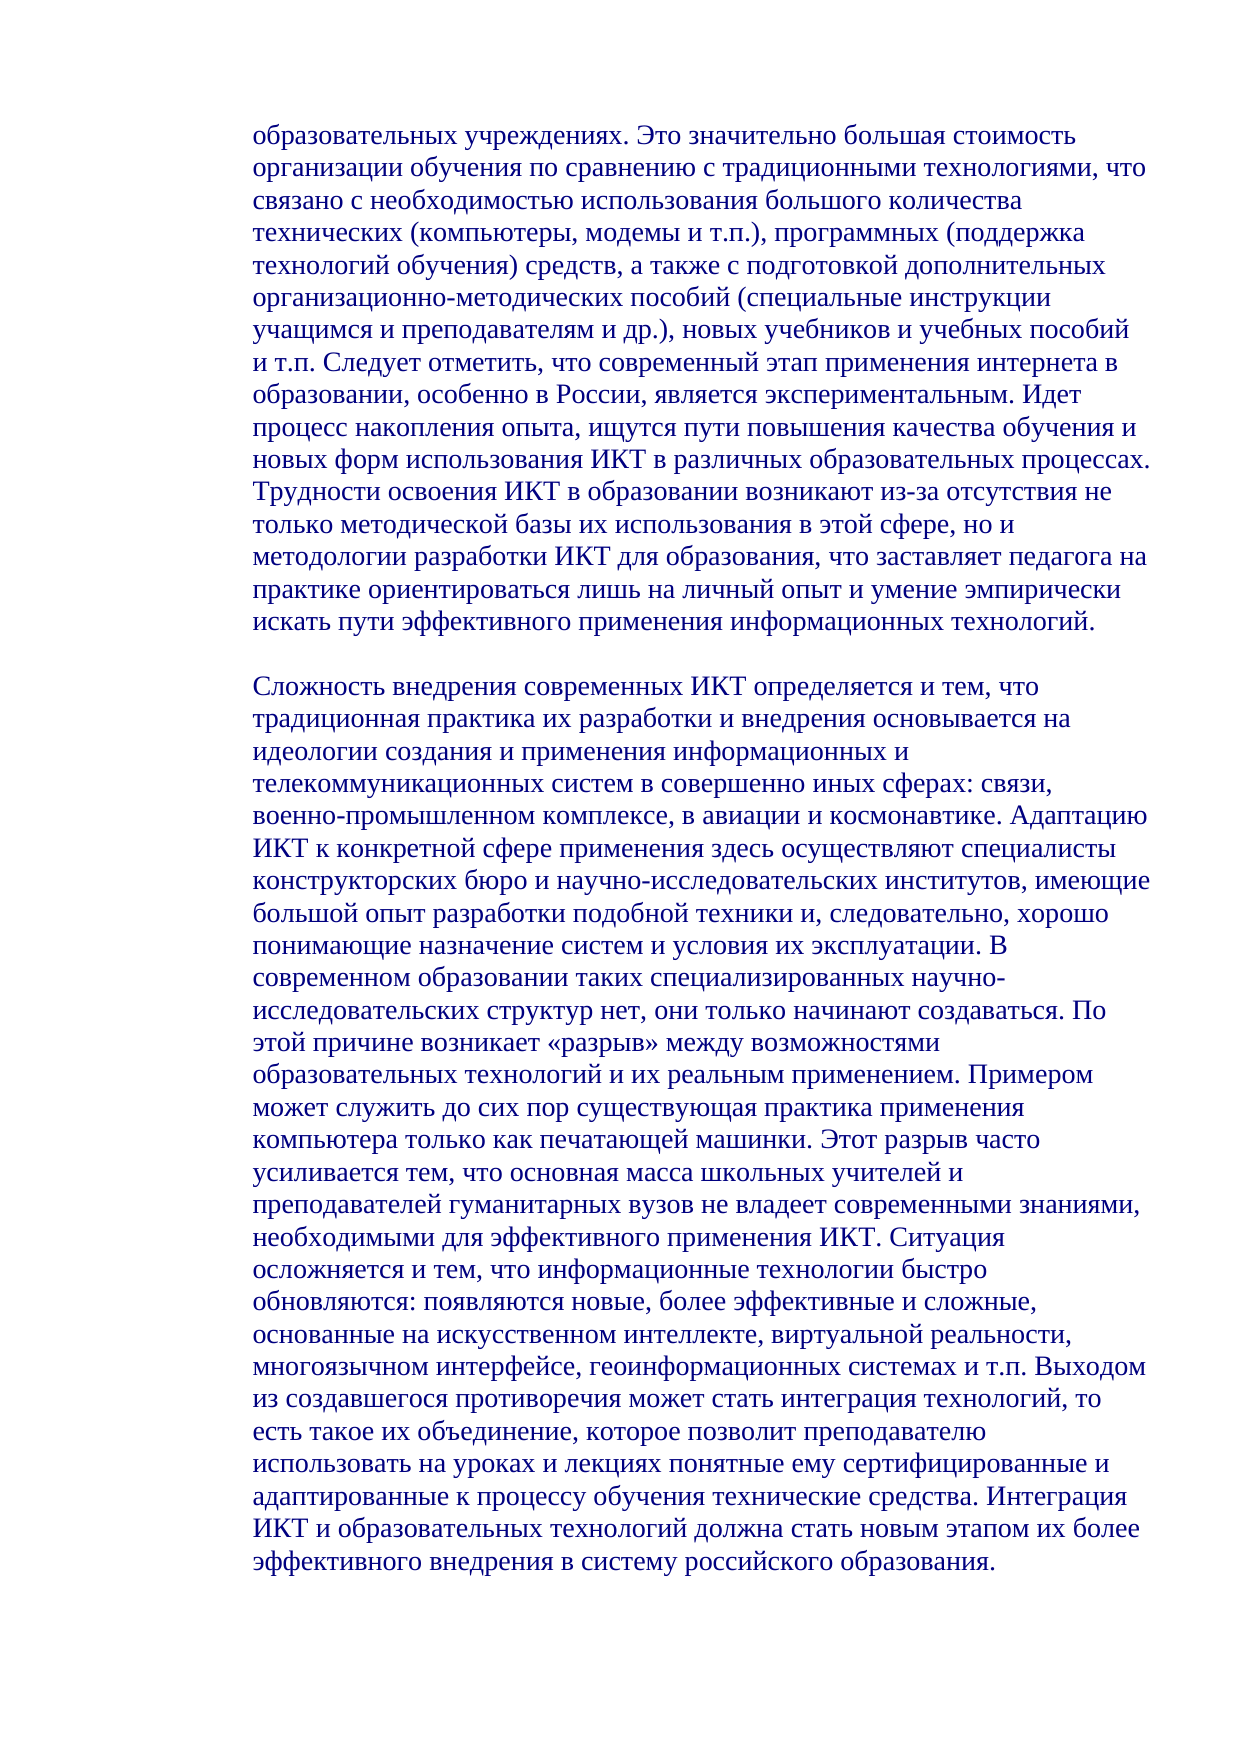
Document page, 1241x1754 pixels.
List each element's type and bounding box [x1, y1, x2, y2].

text [252, 118, 1152, 1608]
